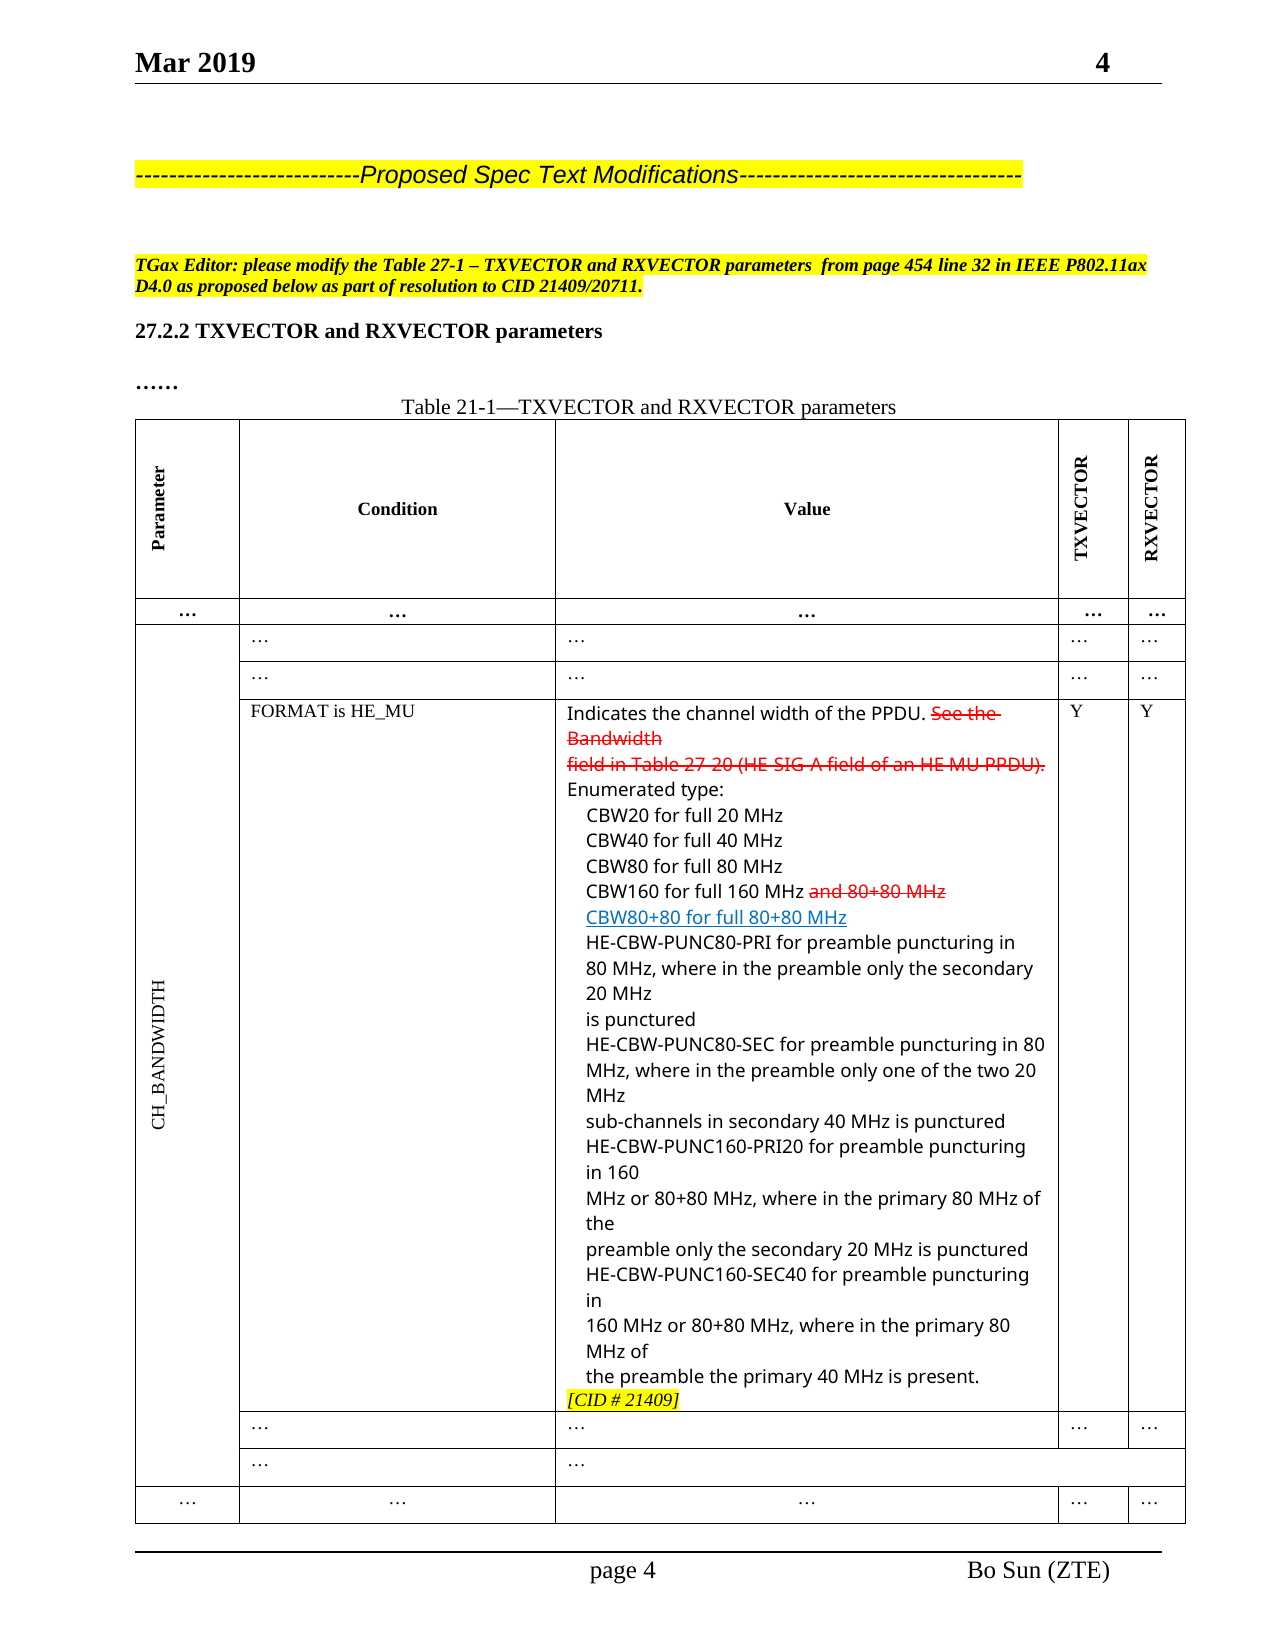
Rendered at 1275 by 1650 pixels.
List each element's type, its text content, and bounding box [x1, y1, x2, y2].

table_cell … [240, 662, 555, 699]
table_header Value [556, 420, 1058, 597]
table_cell … [240, 625, 555, 661]
table_cell … [240, 1487, 555, 1523]
table_cell … [1129, 1487, 1185, 1523]
table_cell … [556, 662, 1058, 699]
table_cell … [556, 599, 1058, 624]
text ---------------------------Proposed Spec Text Modifications---------------------------------- [135, 159, 1162, 188]
table_cell … [240, 1449, 555, 1486]
table_header TXVECTOR [1059, 420, 1128, 597]
table_cell … [240, 599, 555, 624]
table_cell Indicates the channel width of the PPDU. See the Bandwidth field in Table 27-20 (HE-SIG-A field of an HE MU PPDU). Enumerated type: CBW20 for full 20 MHz CBW40 for full 40 MHz CBW80 for full 80 MHz CBW160 for full 160 MHz and 80+80 MHz CBW80+80 for full 80+80 MHz HE-CBW-PUNC80-PRI for preamble puncturing in 80 MHz, where in the preamble only the secondary 20 MHz is punctured HE-CBW-PUNC80-SEC for preamble puncturing in 80 MHz, where in the preamble only one of the two 20 MHz sub-channels in secondary 40 MHz is punctured HE-CBW-PUNC160-PRI20 for preamble puncturing in 160 MHz or 80+80 MHz, where in the primary 80 MHz of the preamble only the secondary 20 MHz is punctured HE-CBW-PUNC160-SEC40 for preamble puncturing in 160 MHz or 80+80 MHz, where in the primary 80 MHz of the preamble the primary 40 MHz is present. [CID # 21409] [556, 700, 1058, 1411]
text 27.2.2 TXVECTOR and RXVECTOR parameters [135, 318, 1162, 344]
table_cell FORMAT is HE_MU [240, 700, 555, 1411]
table_cell … [1129, 662, 1185, 699]
table_cell Y [1059, 700, 1128, 1411]
table_cell … [556, 1449, 1185, 1486]
table_cell … [556, 625, 1058, 661]
table_cell CH_BANDWIDTH [136, 625, 239, 1486]
table_cell … [136, 1487, 239, 1523]
table_cell … [240, 1412, 555, 1448]
text …… [135, 369, 1162, 394]
table_cell … [136, 599, 239, 624]
text TGax Editor: please modify the Table 27-1 – TXVECTOR and RXVECTOR parameters from page 454 line 32 in IEEE P802.11ax D4.0 as proposed below as part of resolution to CID 21409/20711. [643, 254, 1162, 297]
table_cell … [1059, 599, 1128, 624]
table_cell … [1129, 1412, 1185, 1448]
table_cell … [1059, 662, 1128, 699]
table_cell Y [1129, 700, 1185, 1411]
table_header Parameter [136, 420, 239, 597]
table_cell … [1129, 625, 1185, 661]
table_cell … [556, 1487, 1058, 1523]
table_header RXVECTOR [1129, 420, 1185, 597]
table_header Condition [240, 420, 555, 597]
table_cell … [556, 1412, 1058, 1448]
table_cell … [1059, 1412, 1128, 1448]
table_cell … [1059, 1487, 1128, 1523]
table_cell … [1129, 599, 1185, 624]
text Table 21-1—TXVECTOR and RXVECTOR parameters [135, 394, 1162, 419]
table_cell … [1059, 625, 1128, 661]
